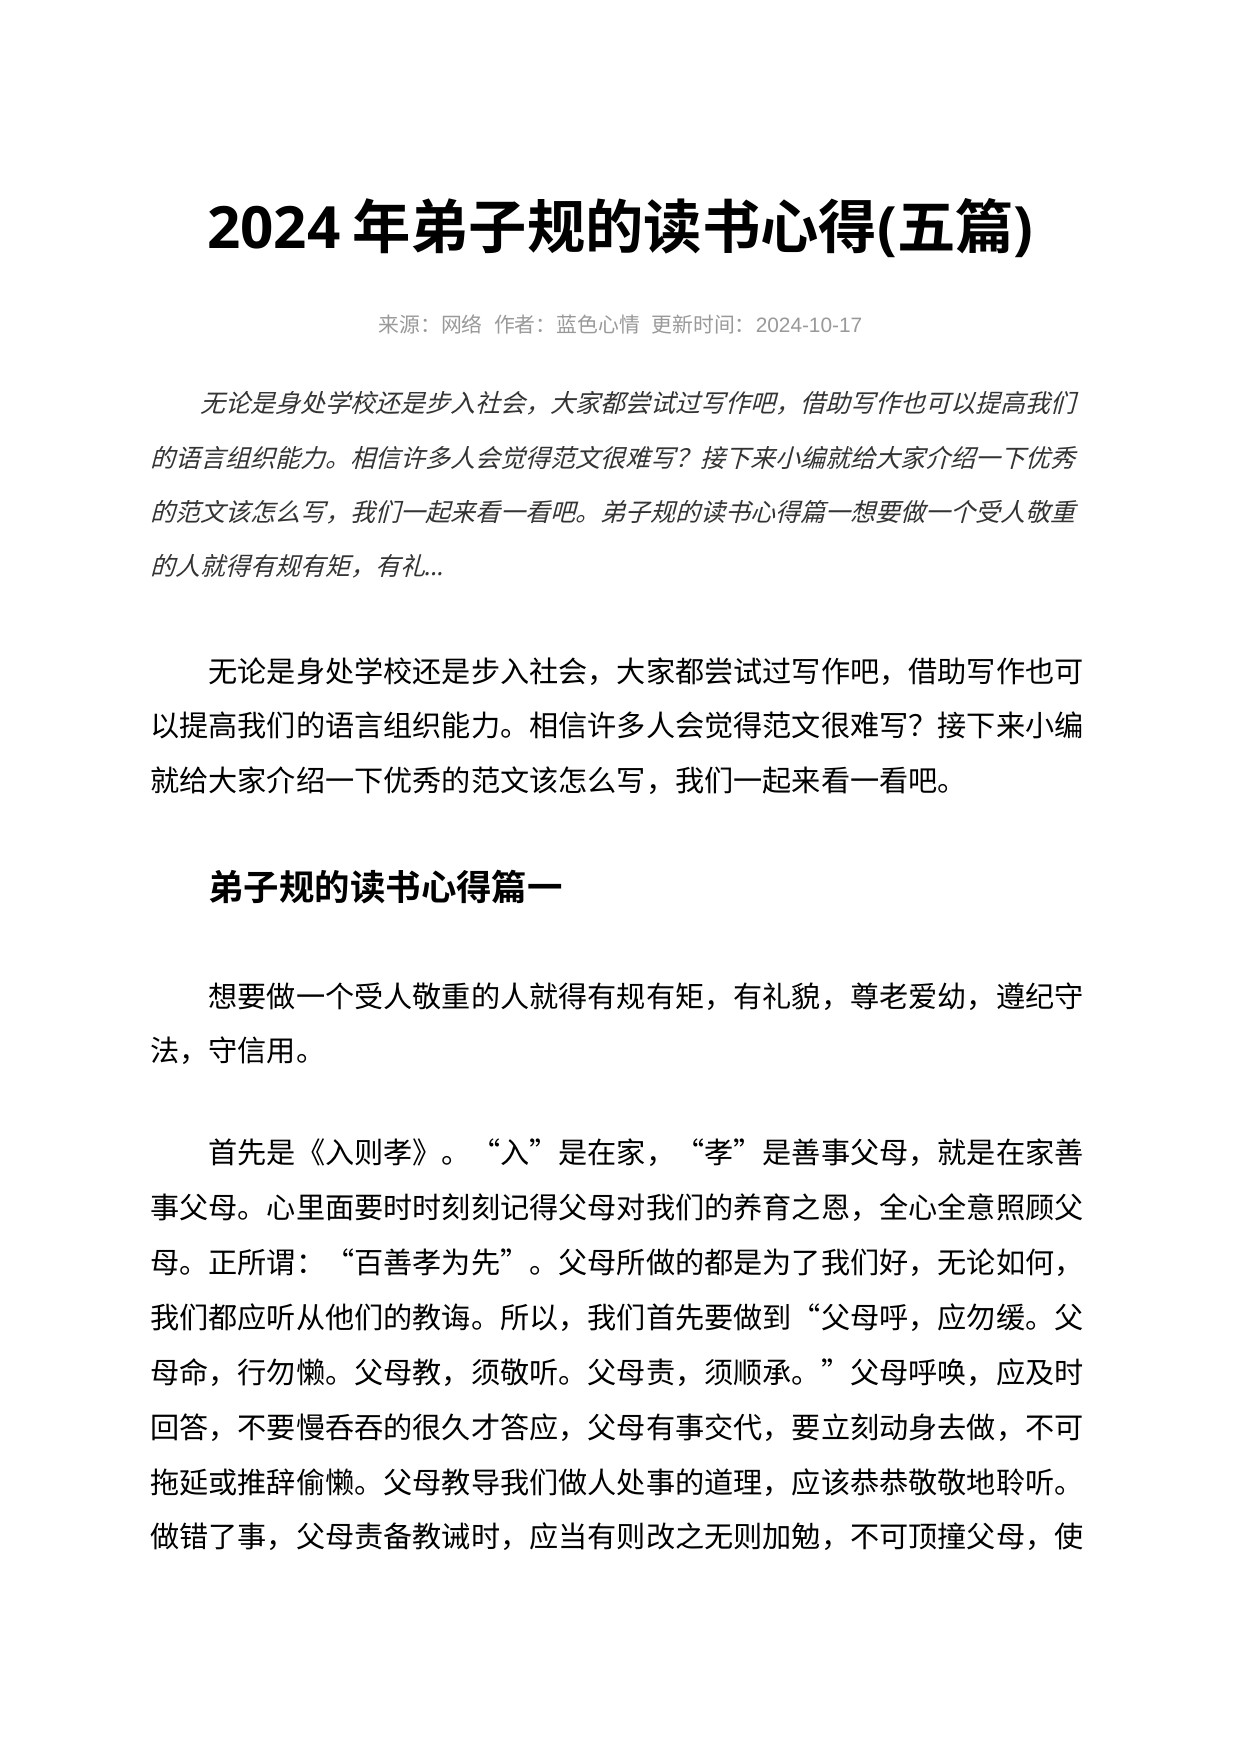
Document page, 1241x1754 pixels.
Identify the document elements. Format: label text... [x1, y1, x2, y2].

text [150, 1130, 1090, 1556]
text 无论是身处学校还是步入社会，大家都尝试过写作吧，借助写作也可以提高我们的语言组织能力。相信许多人会觉得范文很难写？接下来小编就给大家介绍一下优秀的范文该怎么写，我们一起来看一看吧。 [150, 648, 1090, 800]
text 弟子规的读书心得篇一 [150, 860, 1090, 911]
text 想要做一个受人敬重的人就得有规有矩，有礼貌，尊老爱幼，遵纪守法，守信用。 [150, 973, 1090, 1070]
text 无论是身处学校还是步入社会，大家都尝试过写作吧，借助写作也可以提高我们的语言组织能力。相信许多人会觉得范文很难写？接下来小编就给大家介绍一下优秀的范文该怎么写，我们一起来看一看吧。弟子规的读书心得篇一想要做一个受人敬重的人就得有规有矩，有礼... [150, 384, 1090, 583]
subtitle 2024年弟子规的读书心得(五篇) [150, 181, 1090, 266]
text 来源：网络 作者：蓝色心情 更新时间：2024-10-17 [150, 313, 1090, 337]
